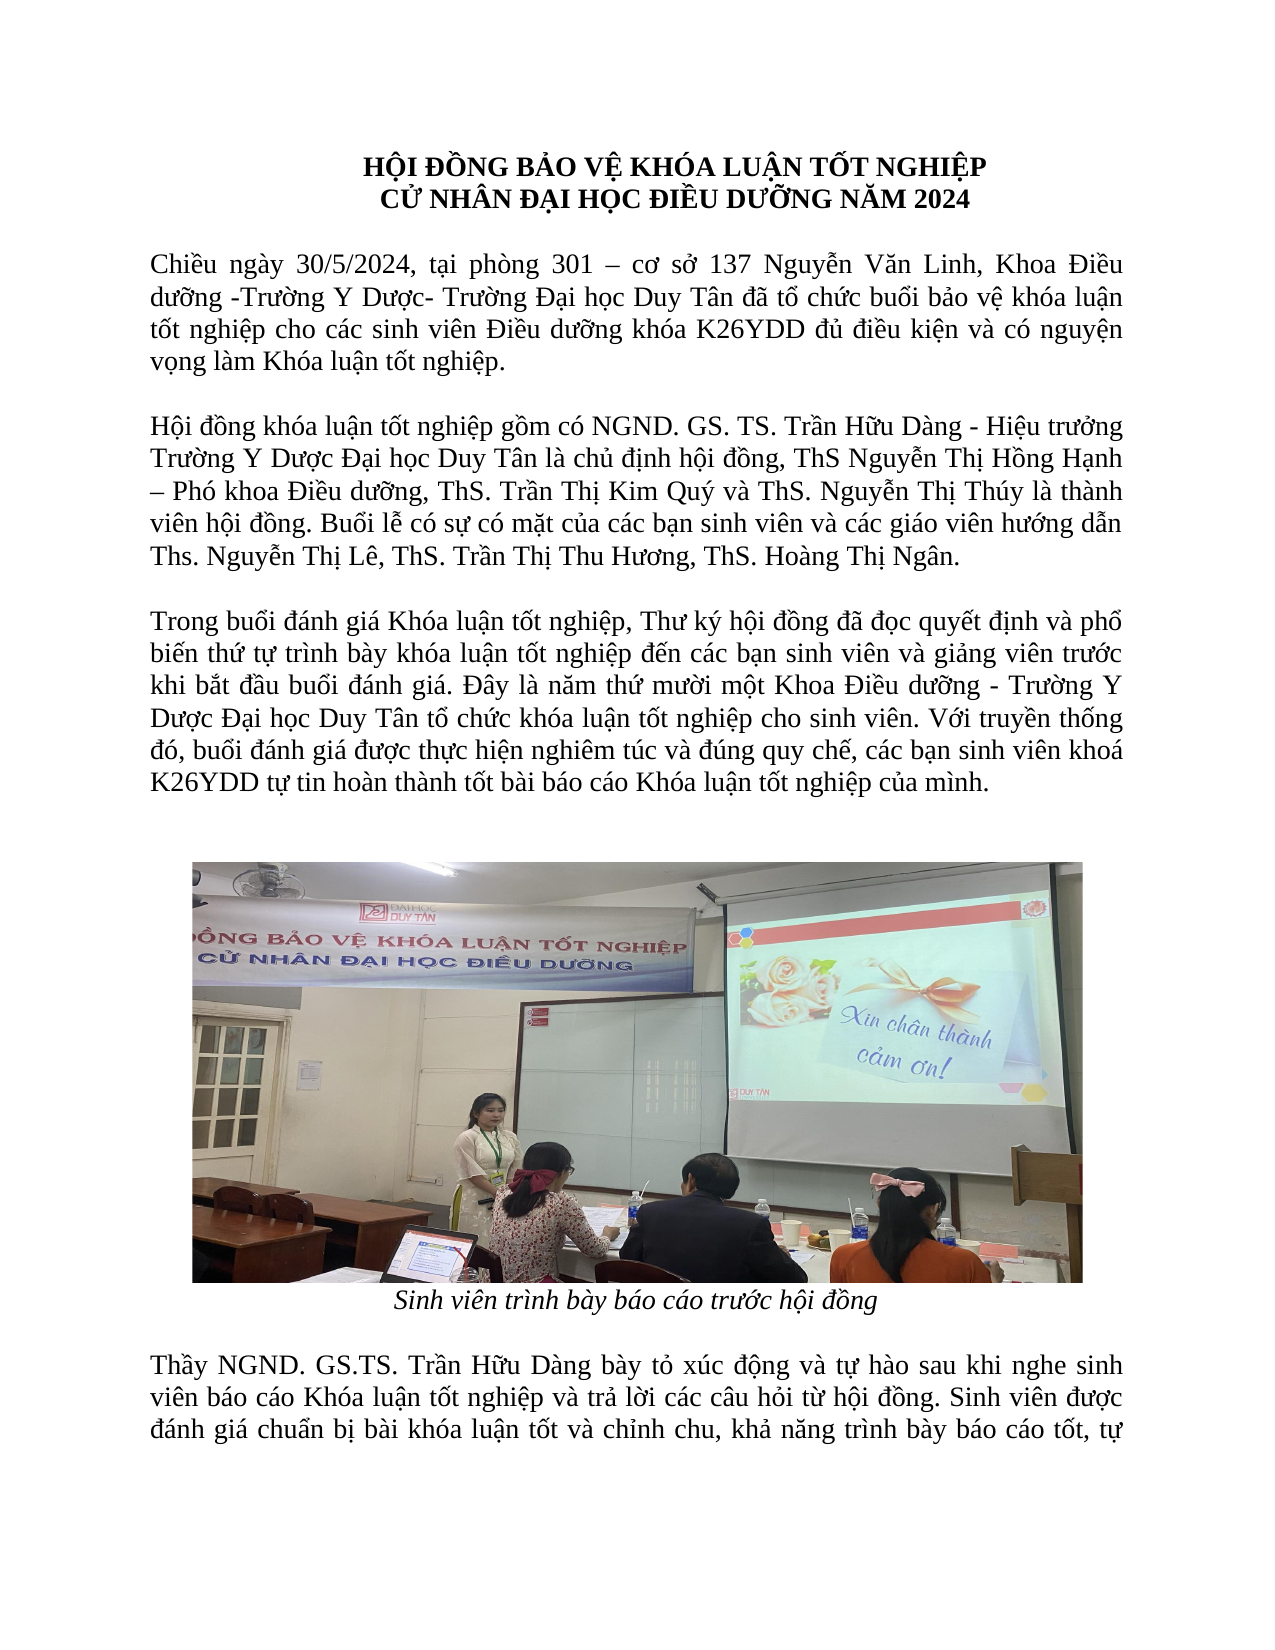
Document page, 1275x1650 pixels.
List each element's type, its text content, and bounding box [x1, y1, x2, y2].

text Chiều ngày 30/5/2024, tại phòng 301 – cơ sở 137 Nguyễn Văn Linh, Khoa Điều dưỡng -Trường Y Dược- Trường Đại học Duy Tân đã tổ chức buổi bảo vệ khóa luận tốt nghiệp cho các sinh viên Điều dưỡng khóa K26YDD đủ điều kiện và có nguyện vọng làm Khóa luận tốt nghiệp. [150, 247, 1125, 377]
text Trong buổi đánh giá Khóa luận tốt nghiệp, Thư ký hội đồng đã đọc quyết định và phổ biến thứ tự trình bày khóa luận tốt nghiệp đến các bạn sinh viên và giảng viên trước khi bắt đầu buổi đánh giá. Đây là năm thứ mười một Khoa Điều dưỡng - Trường Y Dược Đại học Duy Tân tổ chức khóa luận tốt nghiệp cho sinh viên. Với truyền thống đó, buổi đánh giá được thực hiện nghiêm túc và đúng quy chế, các bạn sinh viên khoá K26YDD tự tin hoàn thành tốt bài báo cáo Khóa luận tốt nghiệp của mình. [150, 603, 1125, 798]
text Hội đồng khóa luận tốt nghiệp gồm có NGND. GS. TS. Trần Hữu Dàng - Hiệu trưởng Trường Y Dược Đại học Duy Tân là chủ định hội đồng, ThS Nguyễn Thị Hồng Hạnh – Phó khoa Điều dưỡng, ThS. Trần Thị Kim Quý và ThS. Nguyễn Thị Thúy là thành viên hội đồng. Buổi lễ có sự có mặt của các bạn sinh viên và các giáo viên hướng dẫn Ths. Nguyễn Thị Lê, ThS. Trần Thị Thu Hương, ThS. Hoàng Thị Ngân. [150, 409, 1125, 571]
text HỘI ĐỒNG BẢO VỆ KHÓA LUẬN TỐT NGHIỆP [150, 150, 1125, 182]
picture [192, 862, 1083, 1283]
text Sinh viên trình bày báo cáo trước hội đồng [150, 1283, 1125, 1315]
text CỬ NHÂN ĐẠI HỌC ĐIỀU DƯỠNG NĂM 2024 [150, 182, 1125, 215]
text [150, 1348, 1125, 1445]
